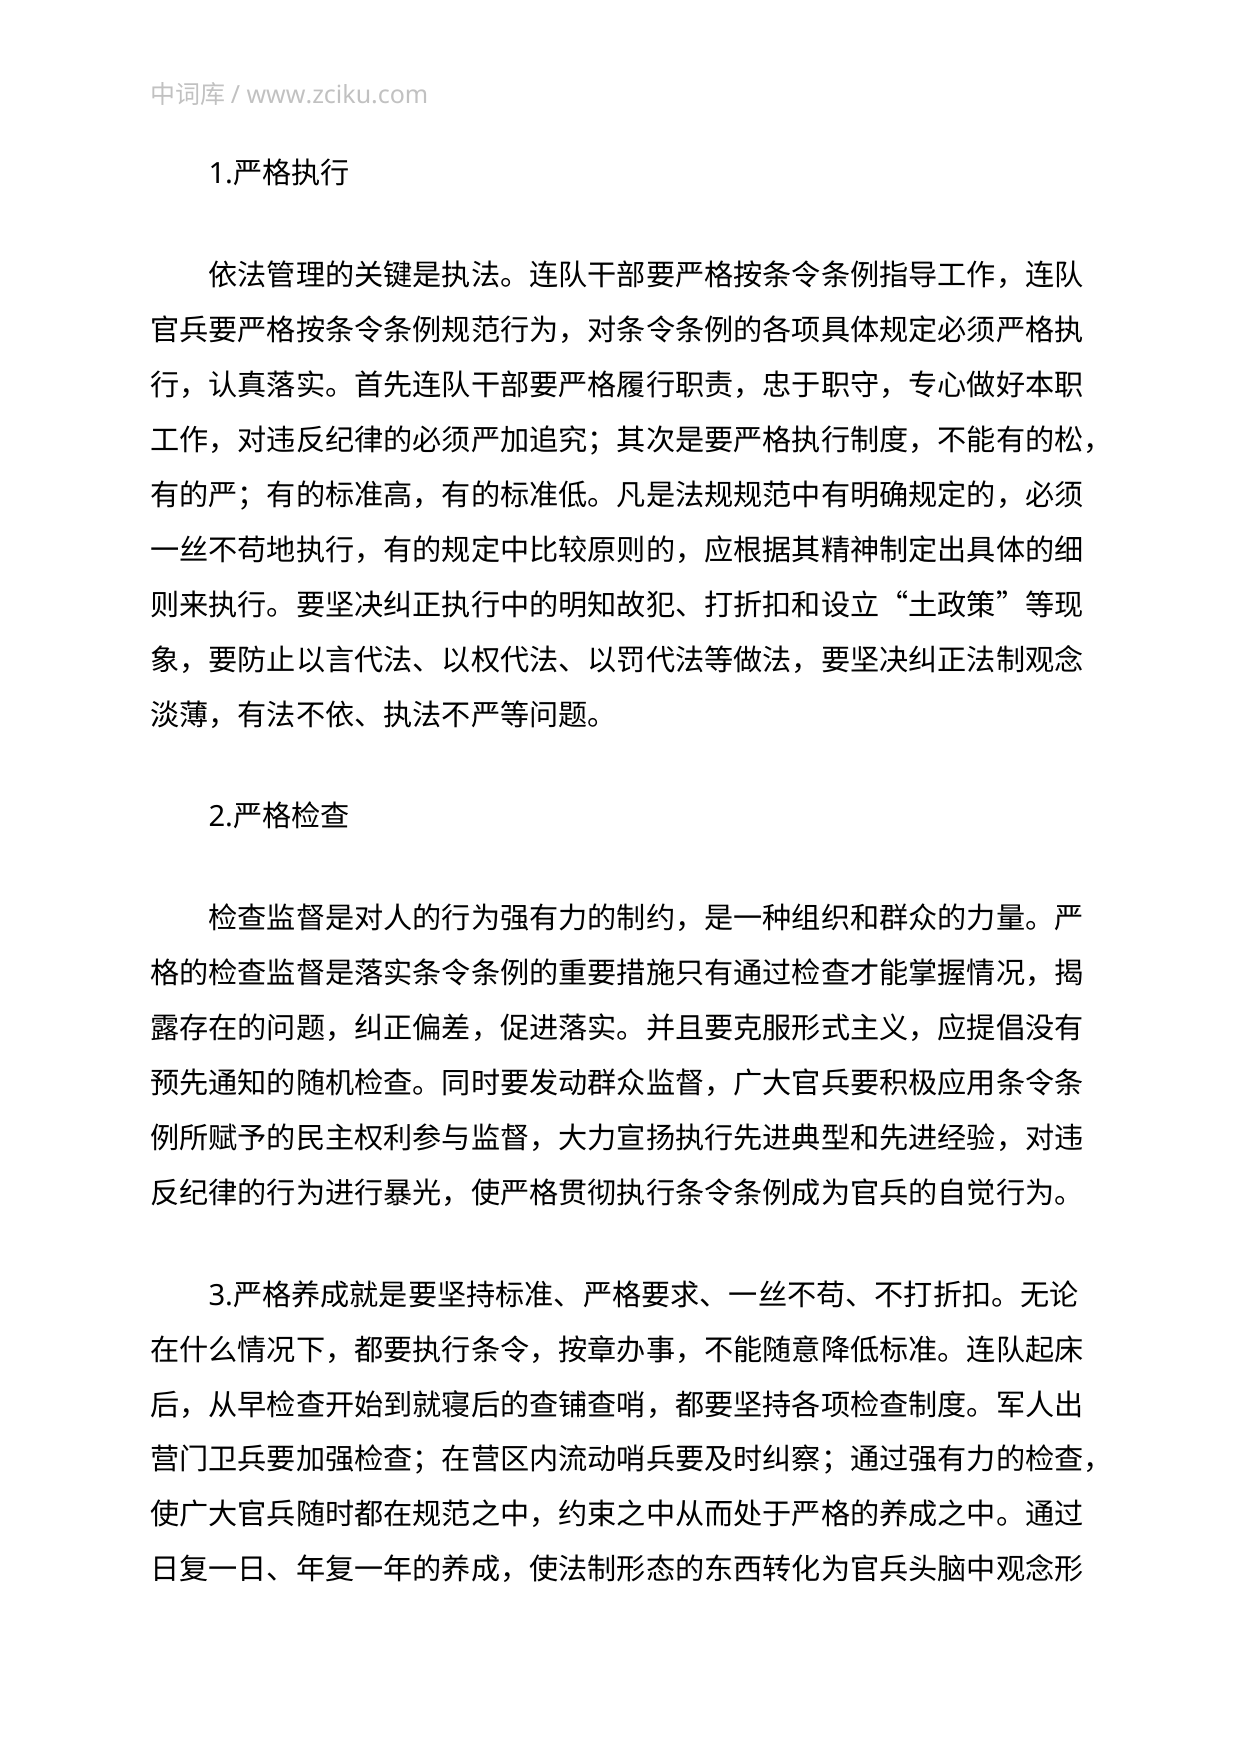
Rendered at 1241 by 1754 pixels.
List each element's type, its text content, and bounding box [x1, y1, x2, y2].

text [150, 1271, 1090, 1588]
text 依法管理的关键是执法。连队干部要严格按条令条例指导工作，连队官兵要严格按条令条例规范行为，对条令条例的各项具体规定必须严格执行，认真落实。首先连队干部要严格履行职责，忠于职守，专心做好本职工作，对违反纪律的必须严加追究；其次是要严格执行制度，不能有的松，有的严；有的标准高，有的标准低。凡是法规规范中有明确规定的，必须一丝不苟地执行，有的规定中比较原则的，应根据其精神制定出具体的细则来执行。要坚决纠正执行中的明知故犯、打折扣和设立“土政策”等现象，要防止以言代法、以权代法、以罚代法等做法，要坚决纠正法制观念淡薄，有法不依、执法不严等问题。 [150, 252, 1090, 733]
text 2.严格检查 [150, 793, 1090, 835]
text 检查监督是对人的行为强有力的制约，是一种组织和群众的力量。严格的检查监督是落实条令条例的重要措施只有通过检查才能掌握情况，揭露存在的问题，纠正偏差，促进落实。并且要克服形式主义，应提倡没有预先通知的随机检查。同时要发动群众监督，广大官兵要积极应用条令条例所赋予的民主权利参与监督，大力宣扬执行先进典型和先进经验，对违反纪律的行为进行暴光，使严格贯彻执行条令条例成为官兵的自觉行为。 [150, 895, 1090, 1212]
text 1.严格执行 [150, 150, 1090, 192]
